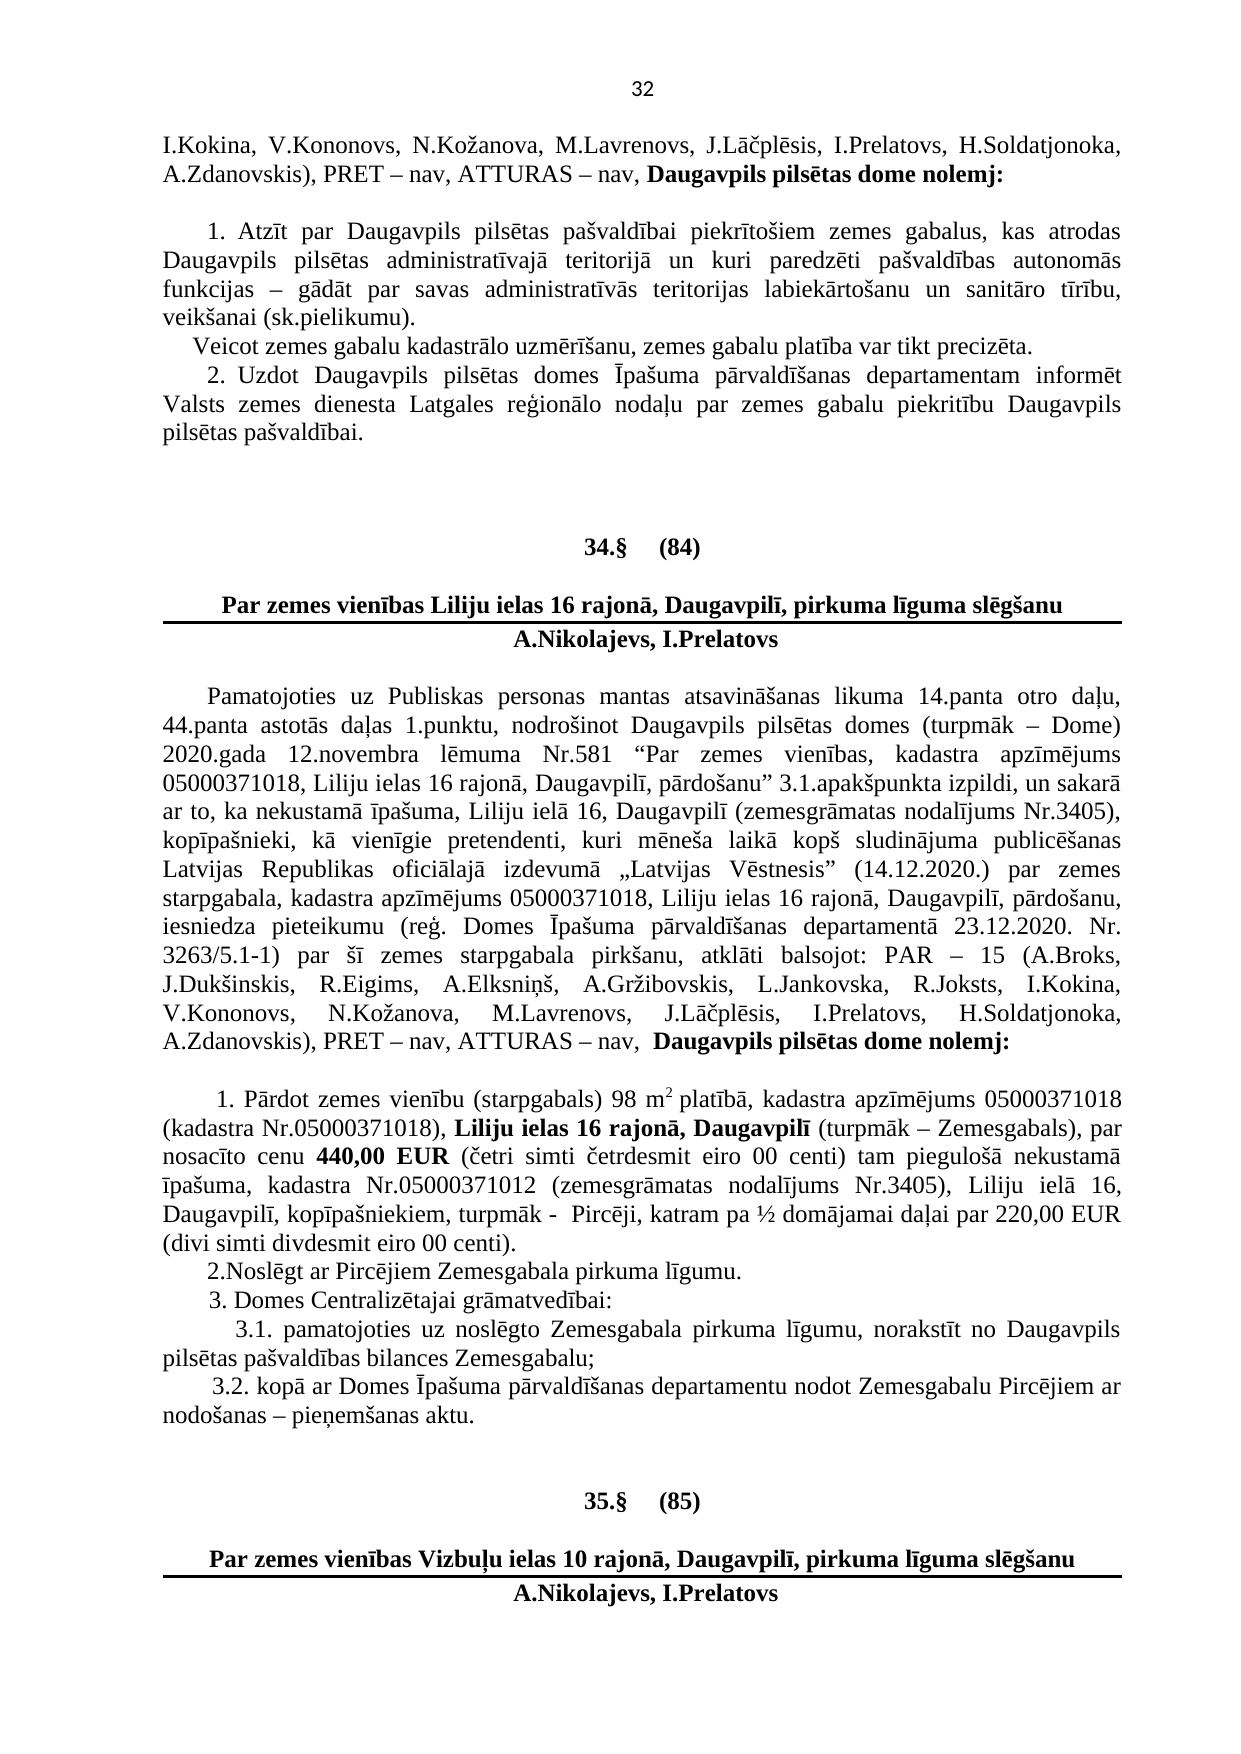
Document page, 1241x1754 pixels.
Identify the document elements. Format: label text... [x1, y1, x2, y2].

text Veicot zemes gabalu kadastrālo uzmērīšanu, zemes gabalu platība var tikt precizēta. [162, 331, 1122, 360]
text Par zemes vienības Liliju ielas 16 rajonā, Daugavpilī, pirkuma līguma slēgšanu [162, 590, 1122, 624]
text 3. Domes Centralizētajai grāmatvedībai: [162, 1285, 1122, 1314]
text 3.2. kopā ar Domes Īpašuma pārvaldīšanas departamentu nodot Zemesgabalu Pircējiem ar nodošanas – pieņemšanas aktu. [162, 1371, 1122, 1429]
text A.Nikolajevs, I.Prelatovs [162, 624, 1122, 653]
text 35.§ (85) [162, 1486, 1122, 1515]
text A.Nikolajevs, I.Prelatovs [162, 1578, 1122, 1607]
text 34.§ (84) [162, 532, 1122, 561]
text 3.1. pamatojoties uz noslēgto Zemesgabala pirkuma līgumu, norakstīt no Daugavpils pilsētas pašvaldības bilances Zemesgabalu; [162, 1314, 1122, 1371]
list Atzīt par Daugavpils pilsētas pašvaldībai piekrītošiem zemes gabalus, kas atrodas Daugavpils pilsētas administratīvajā teritorijā un kuri paredzēti pašvaldības autonomās funkcijas – gādāt par savas administratīvās teritorijas labiekārtošanu un sanitāro tīrību, veikšanai (sk.pielikumu). [162, 216, 1122, 331]
text 1. Pārdot zemes vienību (starpgabals) 98 m2 platībā, kadastra apzīmējums 05000371018 (kadastra Nr.05000371018), Liliju ielas 16 rajonā, Daugavpilī (turpmāk – Zemesgabals), par nosacīto cenu 440,00 EUR (četri simti četrdesmit eiro 00 centi) tam piegulošā nekustamā īpašuma, kadastra Nr.05000371012 (zemesgrāmatas nodalījums Nr.3405), Liliju ielā 16, Daugavpilī, kopīpašniekiem, turpmāk - Pircēji, katram pa ½ domājamai daļai par 220,00 EUR (divi simti divdesmit eiro 00 centi). [162, 1084, 1122, 1256]
text 2.Noslēgt ar Pircējiem Zemesgabala pirkuma līgumu. [162, 1256, 1122, 1285]
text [162, 130, 1122, 187]
text Par zemes vienības Vizbuļu ielas 10 rajonā, Daugavpilī, pirkuma līguma slēgšanu [162, 1544, 1122, 1578]
text Pamatojoties uz Publiskas personas mantas atsavināšanas likuma 14.panta otro daļu, 44.panta astotās daļas 1.punktu, nodrošinot Daugavpils pilsētas domes (turpmāk – Dome) 2020.gada 12.novembra lēmuma Nr.581 “Par zemes vienības, kadastra apzīmējums 05000371018, Liliju ielas 16 rajonā, Daugavpilī, pārdošanu” 3.1.apakšpunkta izpildi, un sakarā ar to, ka nekustamā īpašuma, Liliju ielā 16, Daugavpilī (zemesgrāmatas nodalījums Nr.3405), kopīpašnieki, kā vienīgie pretendenti, kuri mēneša laikā kopš sludinājuma publicēšanas Latvijas Republikas oficiālajā izdevumā „Latvijas Vēstnesis” (14.12.2020.) par zemes starpgabala, kadastra apzīmējums 05000371018, Liliju ielas 16 rajonā, Daugavpilī, pārdošanu, iesniedza pieteikumu (reģ. Domes Īpašuma pārvaldīšanas departamentā 23.12.2020. Nr. 3263/5.1-1) par šī zemes starpgabala pirkšanu, atklāti balsojot: PAR – 15 (A.Broks, J.Dukšinskis, R.Eigims, A.Elksniņš, A.Gržibovskis, L.Jankovska, R.Joksts, I.Kokina, V.Kononovs, N.Kožanova, M.Lavrenovs, J.Lāčplēsis, I.Prelatovs, H.Soldatjonoka, A.Zdanovskis), PRET – nav, ATTURAS – nav, Daugavpils pilsētas dome nolemj: [162, 681, 1122, 1055]
